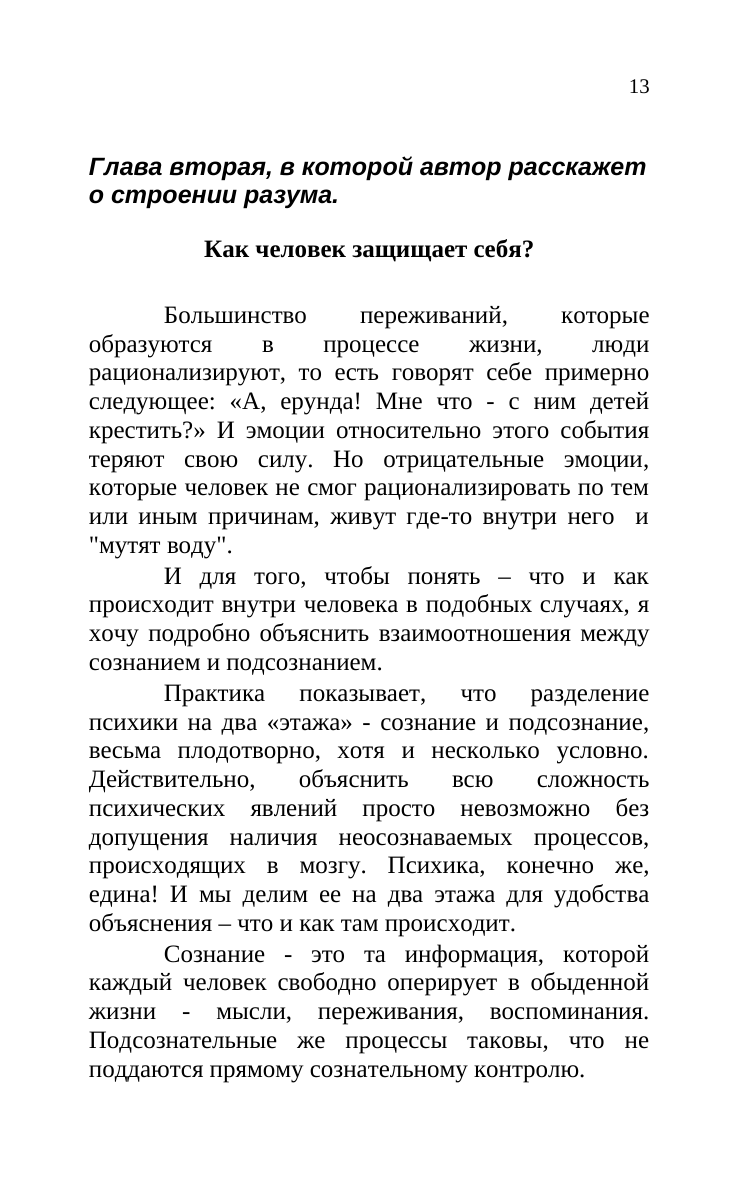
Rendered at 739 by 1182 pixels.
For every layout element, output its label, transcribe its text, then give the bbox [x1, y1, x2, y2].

text Практика показывает, что разделение психики на два «этажа» - сознание и подсознание, весьма плодотворно, хотя и несколько условно. Действительно, объяснить всю сложность психических явлений просто невозможно без допущения наличия неосознаваемых процессов, происходящих в мозгу. Психика, конечно же, едина! И мы делим ее на два этажа для удобства объяснения – что и как там происходит. [89, 678, 649, 937]
subtitle Как человек защищает себя? [89, 234, 649, 263]
subtitle Глава вторая, в которой автор расскажет о строении разума. [89, 152, 649, 209]
text Большинство переживаний, которые образуются в процессе жизни, люди рационализируют, то есть говорят себе примерно следующее: «А, ерунда! Мне что - с ним детей крестить?» И эмоции относительно этого события теряют свою силу. Но отрицательные эмоции, которые человек не смог рационализировать по тем или иным причинам, живут где-то внутри него и "мутят воду". [89, 300, 649, 559]
text Сознание - это та информация, которой каждый человек свободно оперирует в обыденной жизни - мысли, переживания, воспоминания. Подсознательные же процессы таковы, что не поддаются прямому сознательному контролю. [89, 939, 649, 1082]
text И для того, чтобы понять – что и как происходит внутри человека в подобных случаях, я хочу подробно объяснить взаимоотношения между сознанием и подсознанием. [89, 561, 649, 676]
